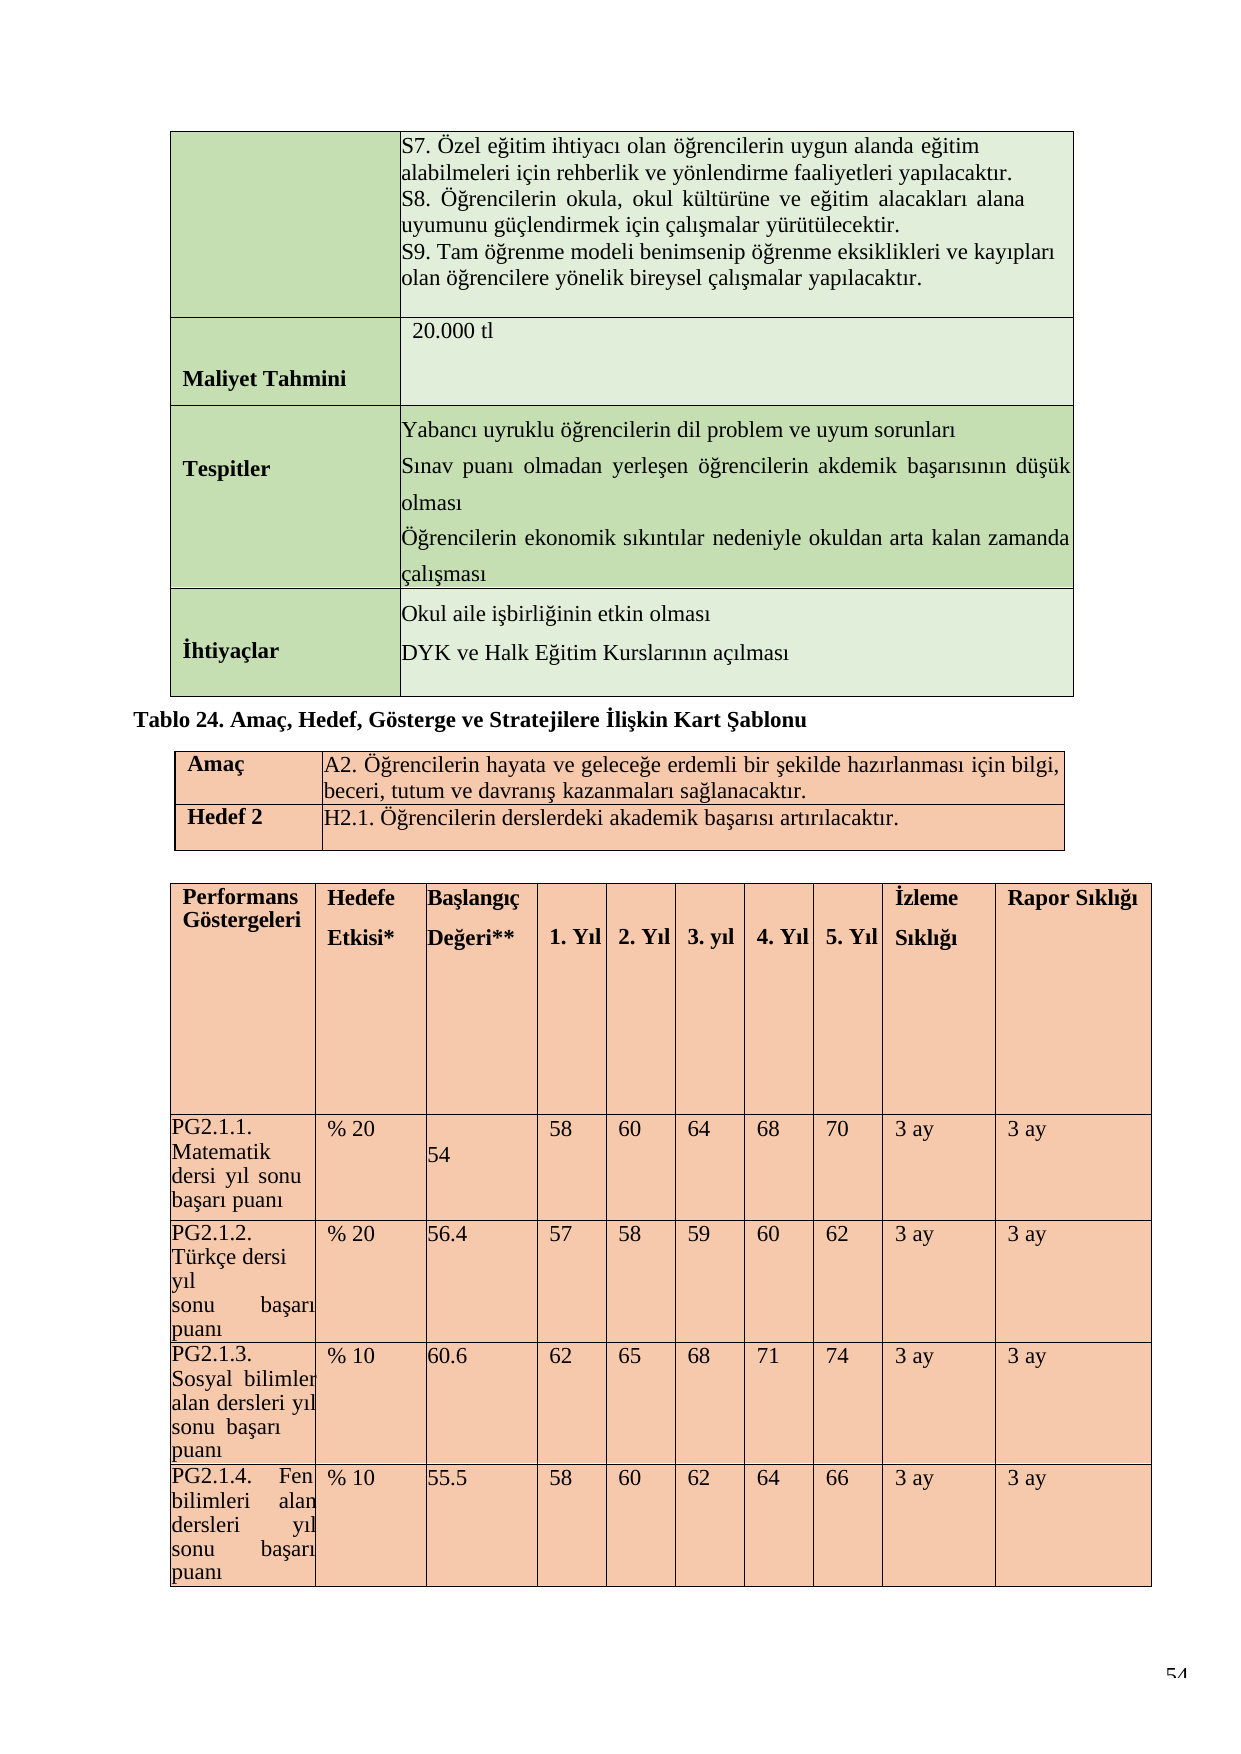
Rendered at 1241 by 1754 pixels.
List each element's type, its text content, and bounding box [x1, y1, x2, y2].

table_cell İhtiyaçlar [171, 589, 400, 696]
table_cell % 20 [316, 1115, 426, 1220]
table_cell Yabancı uyruklu öğrencilerin dil problem ve uyum sorunları Sınav puanı olmadan yerleşen öğrencilerin akdemik başarısının düşük olması Öğrencilerin ekonomik sıkıntılar nedeniyle okuldan arta kalan zamanda çalışması [401, 406, 1073, 587]
table_cell 3 ay [996, 1115, 1151, 1220]
table_cell 62 [538, 1343, 606, 1463]
table_header 5. Yıl [814, 884, 882, 1114]
table_cell 58 [538, 1465, 606, 1586]
table_cell 58 [607, 1221, 675, 1342]
table_cell 68 [745, 1115, 813, 1220]
table_cell 60 [745, 1221, 813, 1342]
table_cell 74 [814, 1343, 882, 1463]
table_header A2. Öğrencilerin hayata ve geleceğe erdemli bir şekilde hazırlanması için bilgi, beceri, tutum ve davranış kazanmaları sağlanacaktır. [323, 752, 1064, 804]
table_cell 56.4 [427, 1221, 537, 1342]
table_cell 59 [676, 1221, 744, 1342]
table_cell 70 [814, 1115, 882, 1220]
table_header Hedefe Etkisi* [316, 884, 426, 1114]
table_cell Hedef 2 [176, 805, 322, 850]
table_cell 54 [427, 1115, 537, 1220]
subtitle Tablo 24. Amaç, Hedef, Gösterge ve Stratejilere İlişkin Kart Şablonu [133, 706, 1240, 732]
table_cell 65 [607, 1343, 675, 1463]
table_cell 64 [676, 1115, 744, 1220]
table_cell 60 [607, 1465, 675, 1586]
table_header S7. Özel eğitim ihtiyacı olan öğrencilerin uygun alanda eğitim alabilmeleri için rehberlik ve yönlendirme faaliyetleri yapılacaktır. S8. Öğrencilerin okula, okul kültürüne ve eğitim alacakları alana uyumunu güçlendirmek için çalışmalar yürütülecektir. S9. Tam öğrenme modeli benimsenip öğrenme eksiklikleri ve kayıpları olan öğrencilere yönelik bireysel çalışmalar yapılacaktır. [401, 132, 1073, 317]
table_header 3. yıl [676, 884, 744, 1114]
table_cell % 20 [316, 1221, 426, 1342]
table_cell 60 [607, 1115, 675, 1220]
table_cell 66 [814, 1465, 882, 1586]
table_header 1. Yıl [538, 884, 606, 1114]
table_header İzleme Sıklığı [883, 884, 995, 1114]
table_header Rapor Sıklığı [996, 884, 1151, 1114]
table_cell 68 [676, 1343, 744, 1463]
table_cell % 10 [316, 1343, 426, 1463]
table_cell 3 ay [883, 1465, 995, 1586]
table_cell 60.6 [427, 1343, 537, 1463]
table_cell Tespitler [171, 406, 400, 587]
table_cell 58 [538, 1115, 606, 1220]
table_cell 3 ay [996, 1343, 1151, 1463]
table_header 2. Yıl [607, 884, 675, 1114]
table_cell Okul aile işbirliğinin etkin olması DYK ve Halk Eğitim Kurslarının açılması [401, 589, 1073, 696]
table_cell 3 ay [996, 1465, 1151, 1586]
table_cell PG2.1.2. Türkçe dersi yıl sonu başarı puanı [171, 1221, 315, 1342]
table_cell 64 [745, 1465, 813, 1586]
table_cell 3 ay [883, 1221, 995, 1342]
table_header Başlangıç Değeri** [427, 884, 537, 1114]
table_cell 3 ay [883, 1115, 995, 1220]
table_header Performans Göstergeleri [171, 884, 315, 1114]
table_cell H2.1. Öğrencilerin derslerdeki akademik başarısı artırılacaktır. [323, 805, 1064, 850]
table_header 4. Yıl [745, 884, 813, 1114]
table_cell Maliyet Tahmini [171, 318, 400, 405]
table_cell 62 [676, 1465, 744, 1586]
table_cell 57 [538, 1221, 606, 1342]
table_cell 62 [814, 1221, 882, 1342]
table_cell PG2.1.1. Matematik dersi yıl sonu başarı puanı [171, 1115, 315, 1220]
table_cell 55.5 [427, 1465, 537, 1586]
table_cell % 10 [316, 1465, 426, 1586]
table_cell 20.000 tl [401, 318, 1073, 405]
table_cell PG2.1.4. Fen bilimleri alan dersleri yıl sonu başarı puanı [171, 1465, 315, 1586]
table_cell PG2.1.3. Sosyal bilimler alan dersleri yıl sonu başarı puanı [171, 1343, 315, 1463]
table_cell 3 ay [883, 1343, 995, 1463]
table_cell 71 [745, 1343, 813, 1463]
table_header [171, 132, 400, 317]
table_header Amaç [176, 752, 322, 804]
table_cell 3 ay [996, 1221, 1151, 1342]
